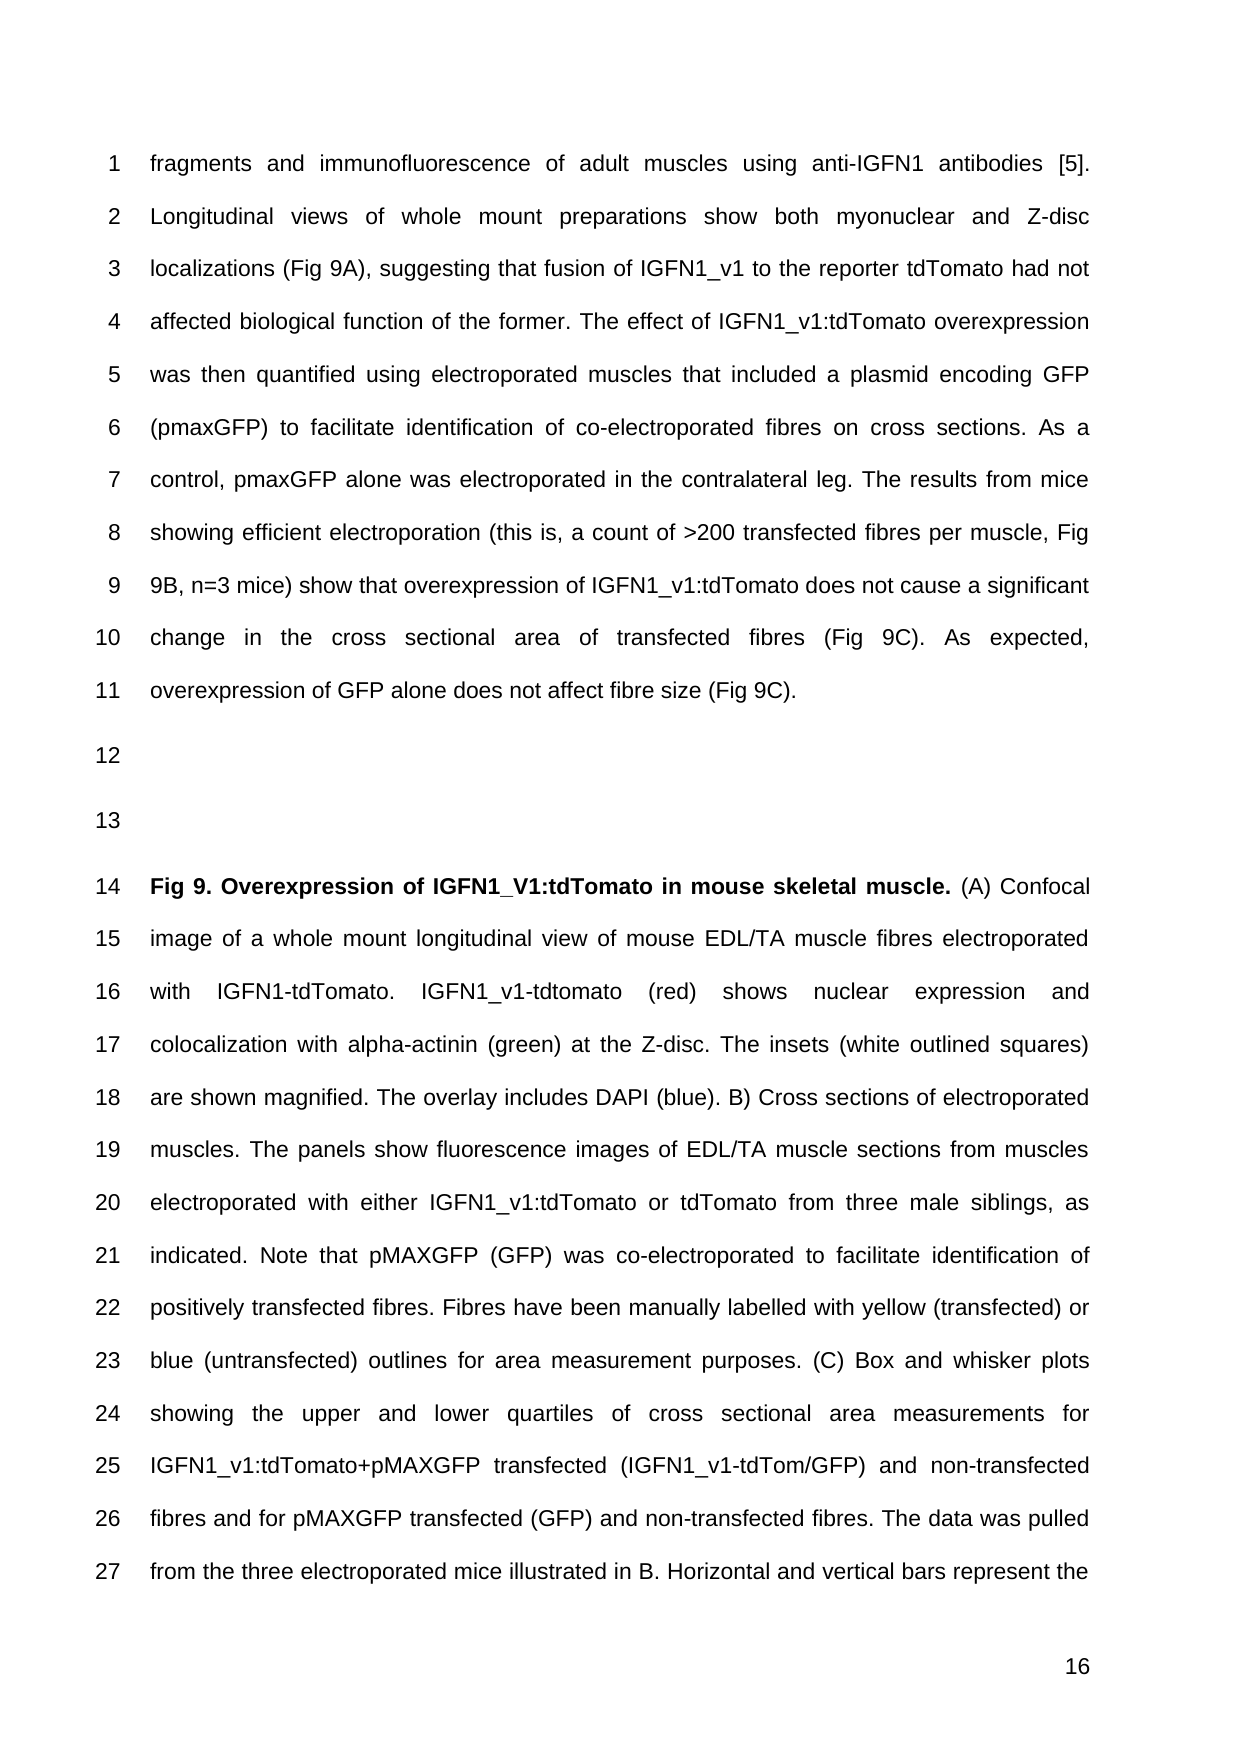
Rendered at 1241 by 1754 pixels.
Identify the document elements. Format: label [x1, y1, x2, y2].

text [150, 873, 1090, 1584]
text [150, 150, 1090, 703]
